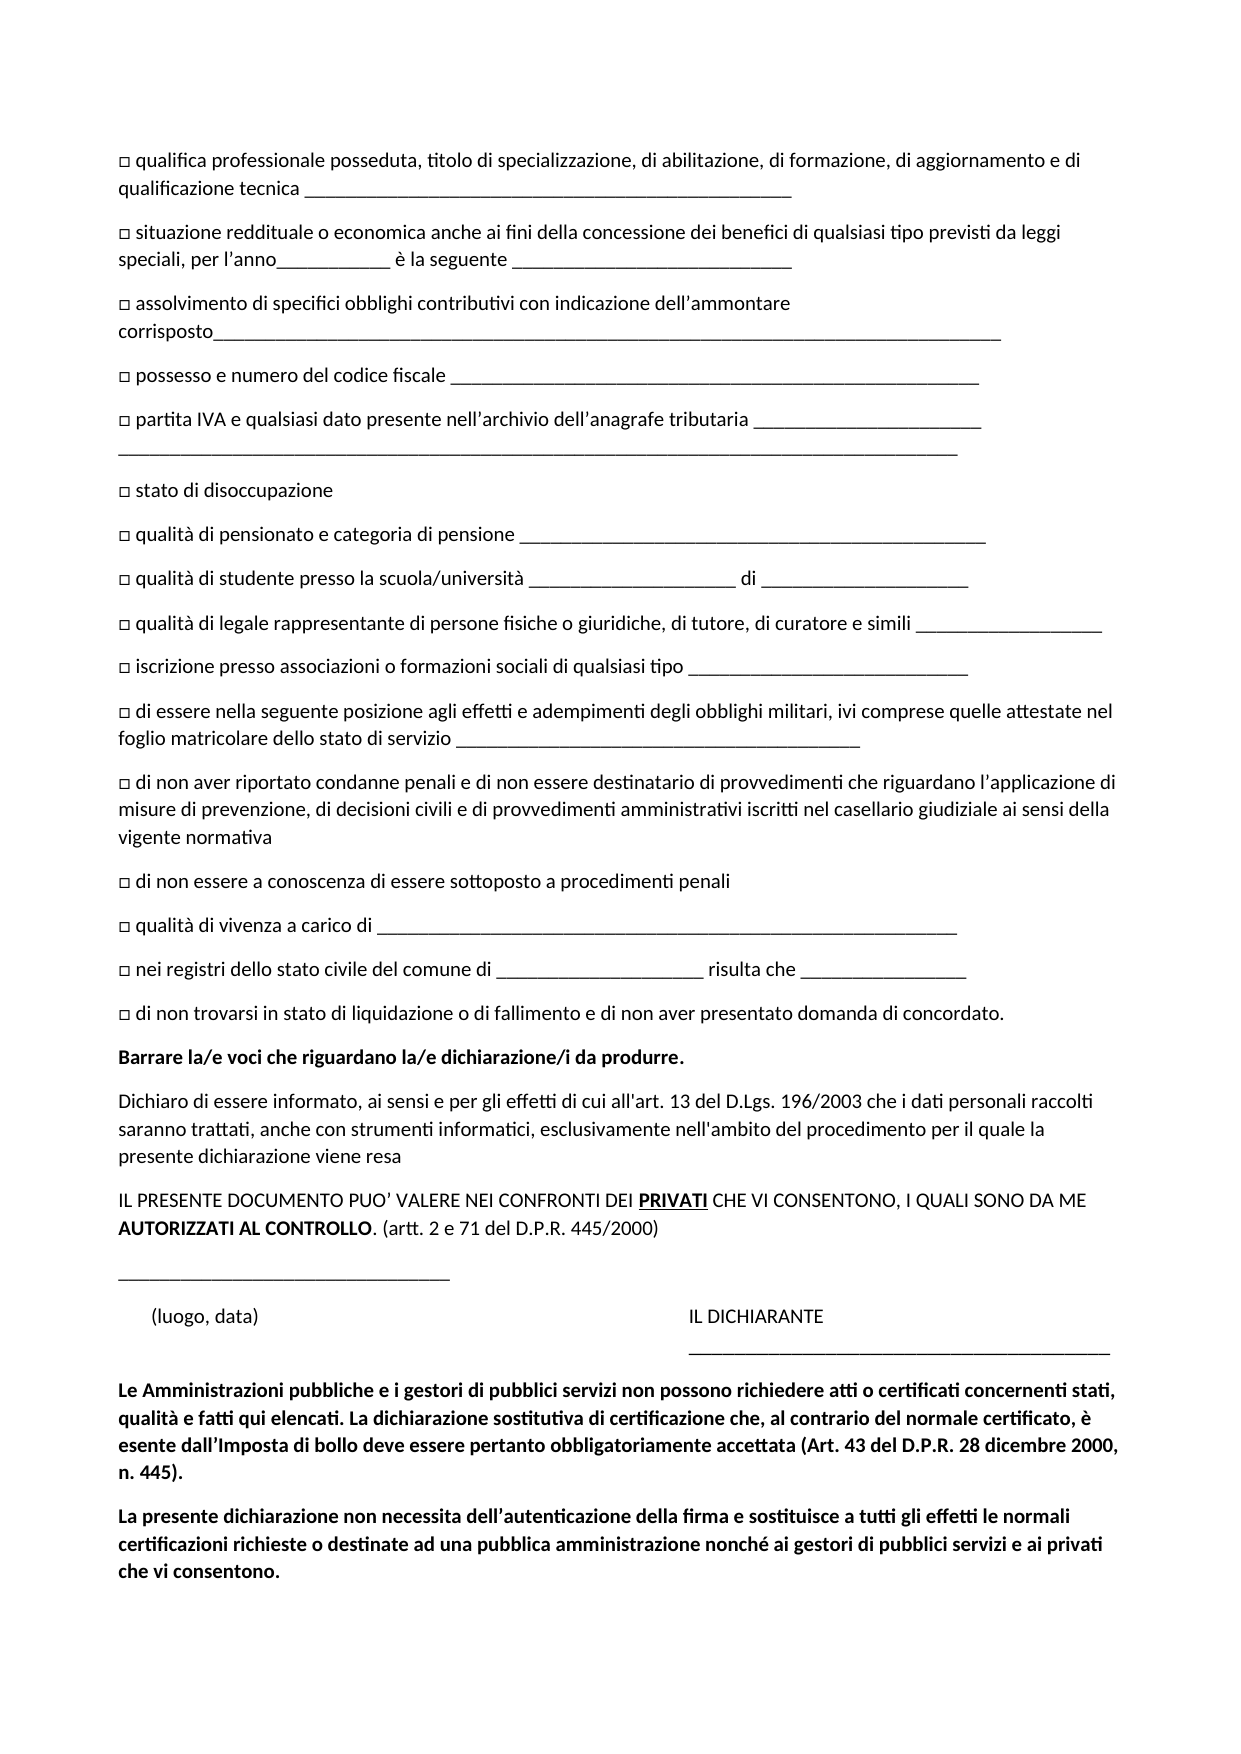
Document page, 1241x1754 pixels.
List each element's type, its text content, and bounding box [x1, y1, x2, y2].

text □ nei registri dello stato civile del comune di ____________________ risulta che ________________ [118, 956, 1122, 982]
text □ situazione reddituale o economica anche ai fini della concessione dei benefici di qualsiasi tipo previsti da leggi speciali, per l’anno___________ è la seguente ___________________________ [118, 219, 1122, 272]
text □ qualità di pensionato e categoria di pensione _____________________________________________ [118, 522, 1122, 547]
text □ qualità di studente presso la scuola/università ____________________ di ____________________ [118, 566, 1122, 591]
text La presente dichiarazione non necessita dell’autenticazione della firma e sostituisce a tutti gli effetti le normali certificazioni richieste o destinate ad una pubblica amministrazione nonché ai gestori di pubblici servizi e ai privati che vi consentono. [118, 1503, 1122, 1584]
text □ possesso e numero del codice fiscale ___________________________________________________ [118, 362, 1122, 387]
text □ iscrizione presso associazioni o formazioni sociali di qualsiasi tipo ___________________________ [118, 654, 1122, 679]
text □ di non aver riportato condanne penali e di non essere destinatario di provvedimenti che riguardano l’applicazione di misure di prevenzione, di decisioni civili e di provvedimenti amministrativi iscritti nel casellario giudiziale ai sensi della vigente normativa [118, 769, 1122, 849]
text □ di non essere a conoscenza di essere sottoposto a procedimenti penali [118, 868, 1122, 893]
text Dichiaro di essere informato, ai sensi e per gli effetti di cui all'art. 13 del D.Lgs. 196/2003 che i dati personali raccolti saranno trattati, anche con strumenti informatici, esclusivamente nell'ambito del procedimento per il quale la presente dichiarazione viene resa [118, 1088, 1122, 1169]
text (luogo, data) IL DICHIARANTE _____________________________________ [118, 1303, 1122, 1358]
text □ qualità di vivenza a carico di ________________________________________________________ [118, 912, 1122, 938]
text □ di essere nella seguente posizione agli effetti e adempimenti degli obblighi militari, ivi comprese quelle attestate nel foglio matricolare dello stato di servizio _______________________________________ [118, 698, 1122, 751]
text □ assolvimento di specifici obblighi contributivi con indicazione dell’ammontare corrisposto____________________________________________________________________________ [118, 291, 1122, 343]
text □ stato di disoccupazione [118, 477, 1122, 503]
text □ partita IVA e qualsiasi dato presente nell’archivio dell’anagrafe tributaria ______________________ _________________________________________________________________________________ [118, 406, 1122, 459]
text Barrare la/e voci che riguardano la/e dichiarazione/i da produrre. [118, 1044, 1122, 1070]
text ________________________________ [118, 1259, 1122, 1284]
text Le Amministrazioni pubbliche e i gestori di pubblici servizi non possono richiedere atti o certificati concernenti stati, qualità e fatti qui elencati. La dichiarazione sostitutiva di certificazione che, al contrario del normale certificato, è esente dall’Imposta di bollo deve essere pertanto obbligatoriamente accettata (Art. 43 del D.P.R. 28 dicembre 2000, n. 445). [118, 1377, 1122, 1485]
text □ di non trovarsi in stato di liquidazione o di fallimento e di non aver presentato domanda di concordato. [118, 1000, 1122, 1026]
text □ qualifica professionale posseduta, titolo di specializzazione, di abilitazione, di formazione, di aggiornamento e di qualificazione tecnica _______________________________________________ [118, 148, 1122, 200]
text □ qualità di legale rappresentante di persone fisiche o giuridiche, di tutore, di curatore e simili __________________ [118, 610, 1122, 635]
text IL PRESENTE DOCUMENTO PUO’ VALERE NEI CONFRONTI DEI PRIVATI CHE VI CONSENTONO, I QUALI SONO DA ME AUTORIZZATI AL CONTROLLO. (artt. 2 e 71 del D.P.R. 445/2000) [118, 1187, 1122, 1240]
